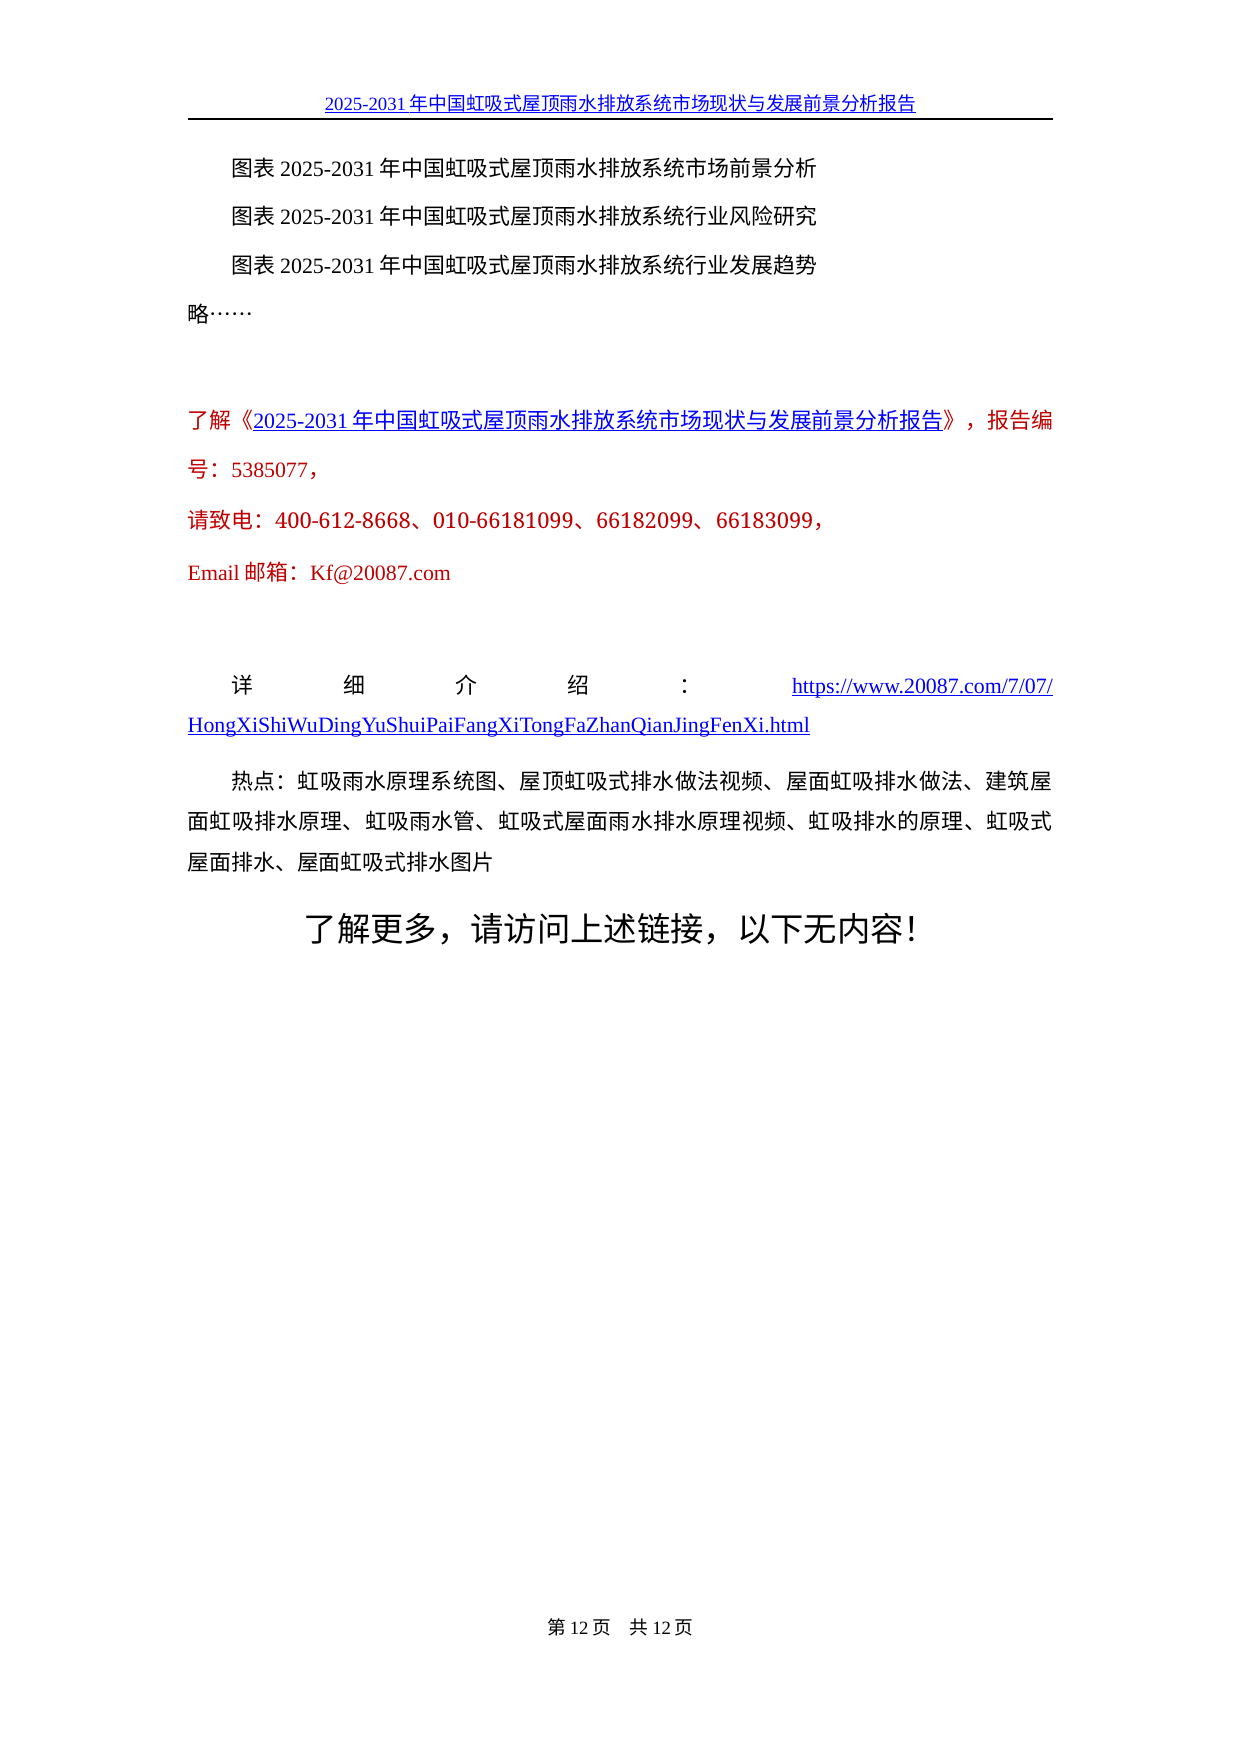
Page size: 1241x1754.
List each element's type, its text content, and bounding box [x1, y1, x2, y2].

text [187, 150, 1053, 329]
text 热点：虹吸雨水原理系统图、屋顶虹吸式排水做法视频、屋面虹吸排水做法、建筑屋面虹吸排水原理、虹吸雨水管、虹吸式屋面雨水排水原理视频、虹吸排水的原理、虹吸式屋面排水、屋面虹吸式排水图片 [187, 763, 1053, 877]
text 详细介绍：https://www.20087.com/7/07/HongXiShiWuDingYuShuiPaiFangXiTongFaZhanQianJingFenXi.html [187, 668, 1053, 741]
text 请致电：400-612-8668、010-66181099、66182099、66183099， [187, 503, 1053, 536]
text 了解《2025-2031年中国虹吸式屋顶雨水排放系统市场现状与发展前景分析报告》，报告编号：5385077， [187, 403, 1053, 484]
text Email邮箱：Kf@20087.com [187, 555, 1053, 587]
title 了解更多，请访问上述链接，以下无内容！ [187, 894, 1053, 959]
